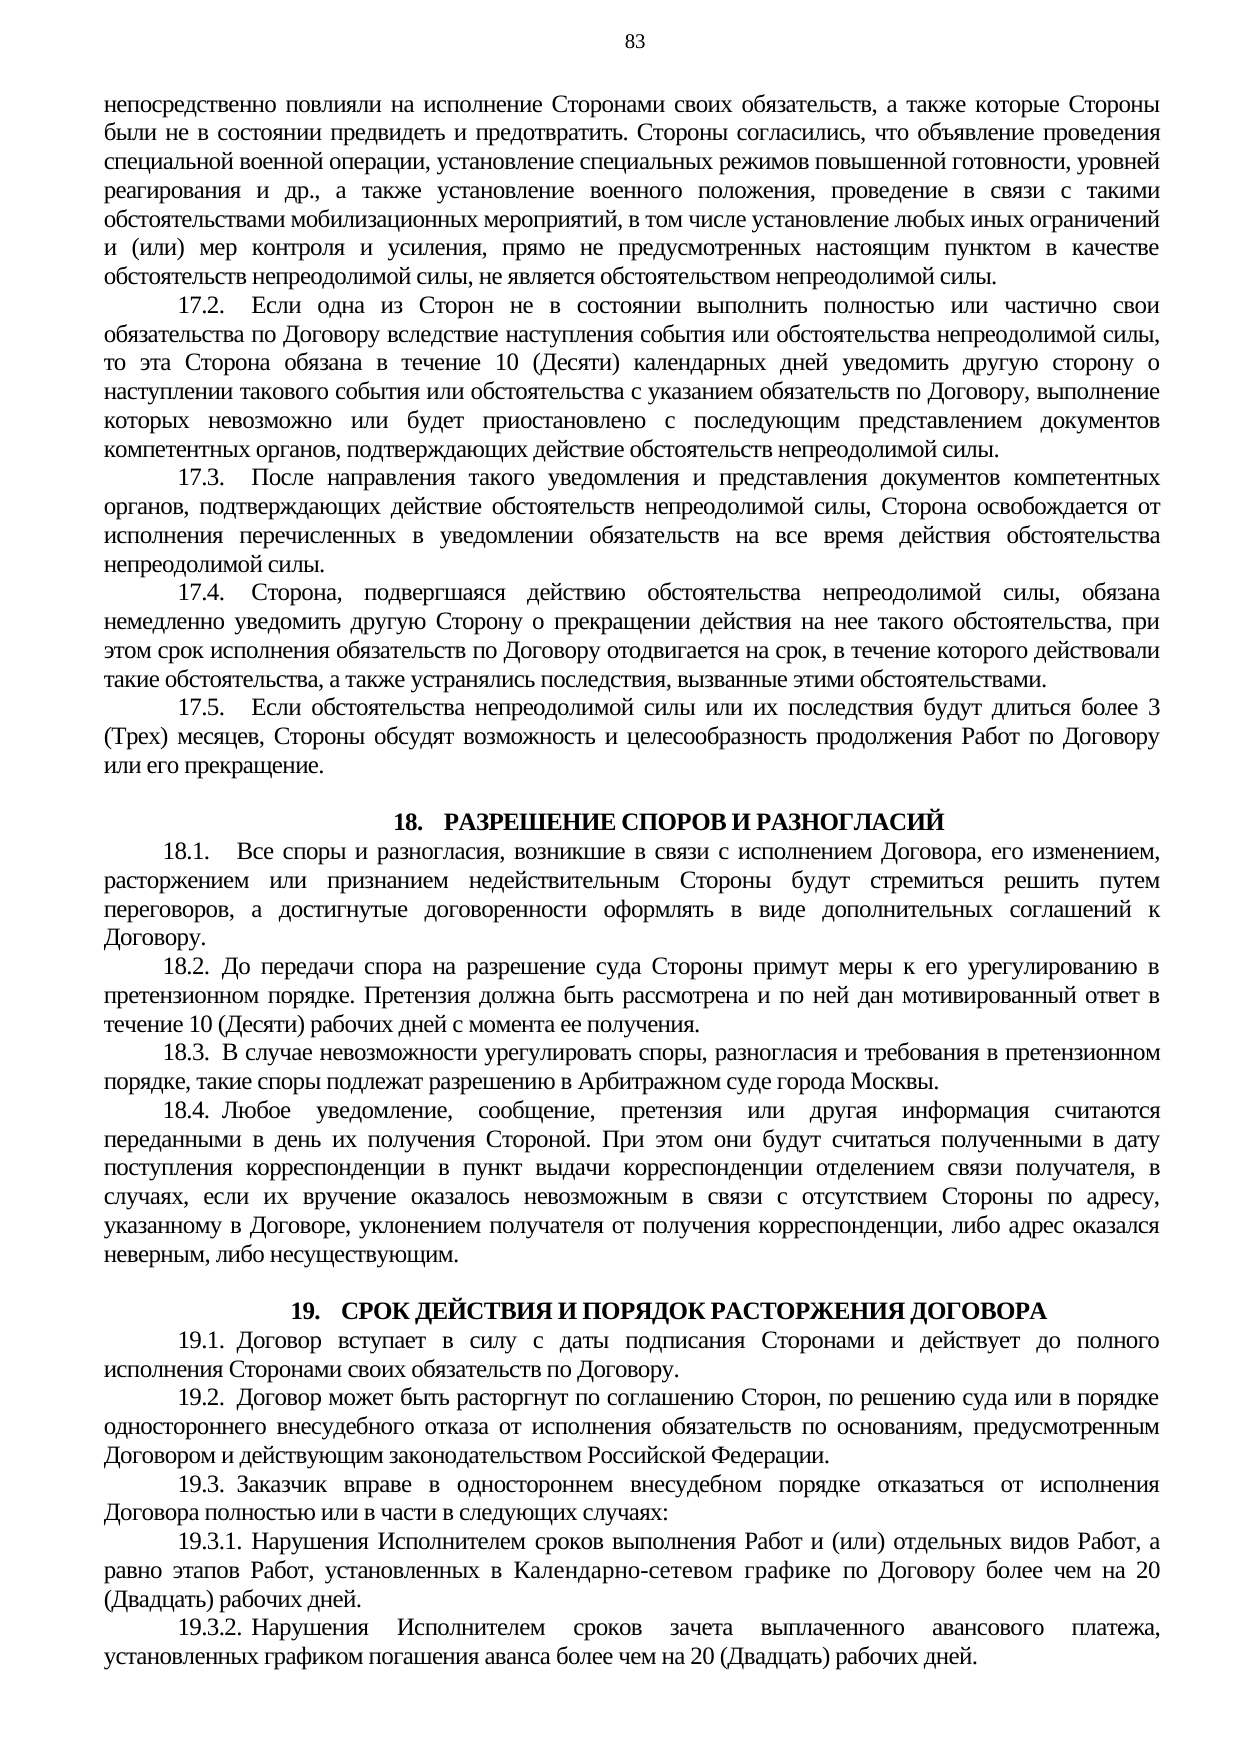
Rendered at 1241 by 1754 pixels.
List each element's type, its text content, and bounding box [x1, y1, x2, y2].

list До передачи спора на разрешение суда Стороны примут меры к его урегулированию в претензионном порядке. Претензия должна быть рассмотрена и по ней дан мотивированный ответ в течение 10 (Десяти) рабочих дней с момента ее получения. [103, 951, 1161, 1037]
list Нарушения Исполнителем сроков выполнения Работ и (или) отдельных видов Работ, а равно этапов Работ, установленных в Календарно-сетевом графике по Договору более чем на 20 (Двадцать) рабочих дней. [103, 1526, 1161, 1612]
list Заказчик вправе в одностороннем внесудебном порядке отказаться от исполнения Договора полностью или в части в следующих случаях: [103, 1469, 1161, 1526]
list После направления такого уведомления и представления документов компетентных органов, подтверждающих действие обстоятельств непреодолимой силы, Сторона освобождается от исполнения перечисленных в уведомлении обязательств на все время действия обстоятельства непреодолимой силы. [103, 462, 1161, 577]
list Если одна из Сторон не в состоянии выполнить полностью или частично свои обязательства по Договору вследствие наступления события или обстоятельства непреодолимой силы, то эта Сторона обязана в течение 10 (Десяти) календарных дней уведомить другую сторону о наступлении такового события или обстоятельства с указанием обязательств по Договору, выполнение которых невозможно или будет приостановлено с последующим представлением документов компетентных органов, подтверждающих действие обстоятельств непреодолимой силы. [103, 290, 1161, 462]
list Договор может быть расторгнут по соглашению Сторон, по решению суда или в порядке одностороннего внесудебного отказа от исполнения обязательств по основаниям, предусмотренным Договором и действующим законодательством Российской Федерации. [103, 1382, 1161, 1469]
list Договор вступает в силу с даты подписания Сторонами и действует до полного исполнения Сторонами своих обязательств по Договору. [103, 1325, 1161, 1382]
list РАЗРЕШЕНИЕ СПОРОВ И РАЗНОГЛАСИЙ [103, 807, 1161, 836]
list Сторона, подвергшаяся действию обстоятельства непреодолимой силы, обязана немедленно уведомить другую Сторону о прекращении действия на нее такого обстоятельства, при этом срок исполнения обязательств по Договору отодвигается на срок, в течение которого действовали такие обстоятельства, а также устранялись последствия, вызванные этими обстоятельствами. [103, 577, 1161, 692]
list В случае невозможности урегулировать споры, разногласия и требования в претензионном порядке, такие споры подлежат разрешению в Арбитражном суде города Москвы. [103, 1037, 1161, 1095]
list Если обстоятельства непреодолимой силы или их последствия будут длиться более 3 (Трех) месяцев, Стороны обсудят возможность и целесообразность продолжения Работ по Договору или его прекращение. [103, 692, 1161, 779]
list Нарушения Исполнителем сроков зачета выплаченного авансового платежа, установленных графиком погашения аванса более чем на 20 (Двадцать) рабочих дней. [103, 1612, 1161, 1670]
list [103, 89, 1161, 290]
list Любое уведомление, сообщение, претензия или другая информация считаются переданными в день их получения Стороной. При этом они будут считаться полученными в дату поступления корреспонденции в пункт выдачи корреспонденции отделением связи получателя, в случаях, если их вручение оказалось невозможным в связи с отсутствием Стороны по адресу, указанному в Договоре, уклонением получателя от получения корреспонденции, либо адрес оказался неверным, либо несуществующим. [103, 1095, 1161, 1267]
list СРОК ДЕЙСТВИЯ И ПОРЯДОК РАСТОРЖЕНИЯ ДОГОВОРА [103, 1296, 1161, 1325]
list Все споры и разногласия, возникшие в связи с исполнением Договора, его изменением, расторжением или признанием недействительным Стороны будут стремиться решить путем переговоров, а достигнутые договоренности оформлять в виде дополнительных соглашений к Договору. [103, 836, 1161, 951]
